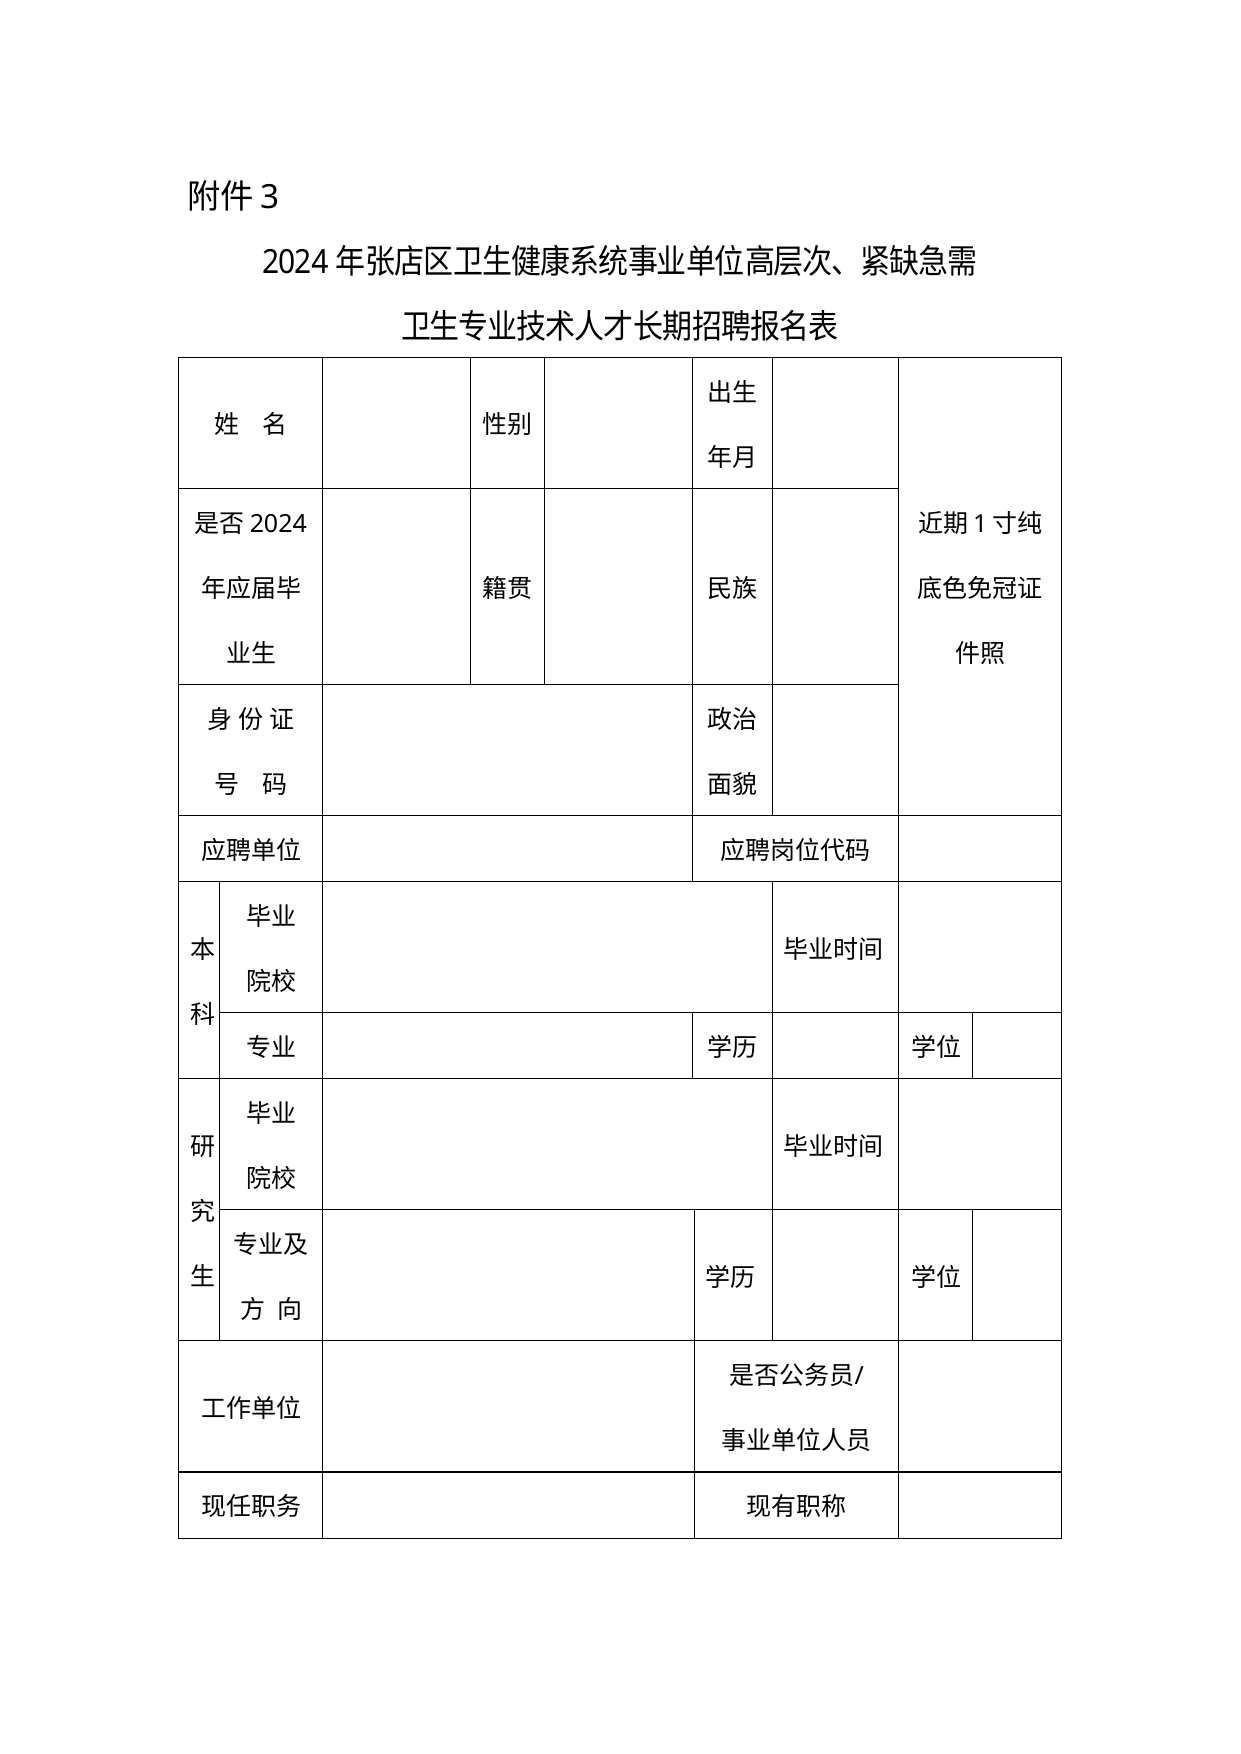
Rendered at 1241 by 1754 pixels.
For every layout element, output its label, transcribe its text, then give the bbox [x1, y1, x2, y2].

text 2024年张店区卫生健康系统事业单位高层次、紧缺急需 [187, 227, 1053, 292]
table_cell [899, 1341, 1061, 1471]
table_cell 学位 [899, 1013, 972, 1078]
table_cell 应聘岗位代码 [693, 816, 898, 881]
text 附件3 [187, 162, 1053, 227]
table_cell [973, 1013, 1061, 1078]
table_cell [973, 1210, 1061, 1340]
table_cell [773, 685, 898, 815]
table_cell 毕业 院校 [220, 882, 322, 1012]
table_cell [899, 816, 1061, 881]
table_cell 学位 [899, 1210, 972, 1340]
table_cell 毕业 院校 [220, 1079, 322, 1209]
table_cell [899, 882, 1061, 1012]
table_cell [323, 882, 772, 1012]
table_header [545, 358, 692, 488]
table_header 姓 名 [179, 358, 322, 488]
table_cell 籍贯 [471, 489, 544, 684]
table_cell [773, 489, 898, 684]
table_cell [773, 1210, 898, 1340]
table_cell 政治 面貌 [693, 685, 772, 815]
table_cell 专业及 方 向 [220, 1210, 322, 1340]
table_cell 学历 [695, 1210, 772, 1340]
table_cell [323, 1473, 694, 1537]
table_cell 民族 [693, 489, 772, 684]
table_header [323, 358, 470, 488]
text 卫生专业技术人才长期招聘报名表 [187, 292, 1053, 357]
table_cell [323, 1341, 694, 1471]
table_cell [899, 1079, 1061, 1209]
table_header 性别 [471, 358, 544, 488]
table_cell [323, 489, 470, 684]
table_cell [323, 685, 692, 815]
table_cell 工作单位 [179, 1341, 322, 1471]
table_cell [323, 1079, 772, 1209]
table_cell [773, 1013, 898, 1078]
table_cell [323, 1013, 692, 1078]
table_cell [323, 1210, 694, 1340]
table_cell 毕业时间 [773, 1079, 898, 1209]
table_cell 是否2024年应届毕业生 [179, 489, 322, 684]
table_header 出生 年月 [693, 358, 772, 488]
table_cell 现任职务 [179, 1473, 322, 1537]
table_cell [323, 816, 692, 881]
table_cell 研究生 [179, 1079, 219, 1340]
table_cell 现有职称 [695, 1473, 898, 1537]
table_header 近期1寸纯底色免冠证件照 [899, 358, 1061, 815]
table_header [773, 358, 898, 488]
table_cell [899, 1473, 1061, 1537]
table_cell 身 份 证 号 码 [179, 685, 322, 815]
table_cell 学历 [693, 1013, 772, 1078]
table_cell 是否公务员/ 事业单位人员 [695, 1341, 898, 1471]
table_cell 毕业时间 [773, 882, 898, 1012]
table_cell 专业 [220, 1013, 322, 1078]
table_cell 本科 [179, 882, 219, 1078]
table_cell [545, 489, 692, 684]
table_cell 应聘单位 [179, 816, 322, 881]
